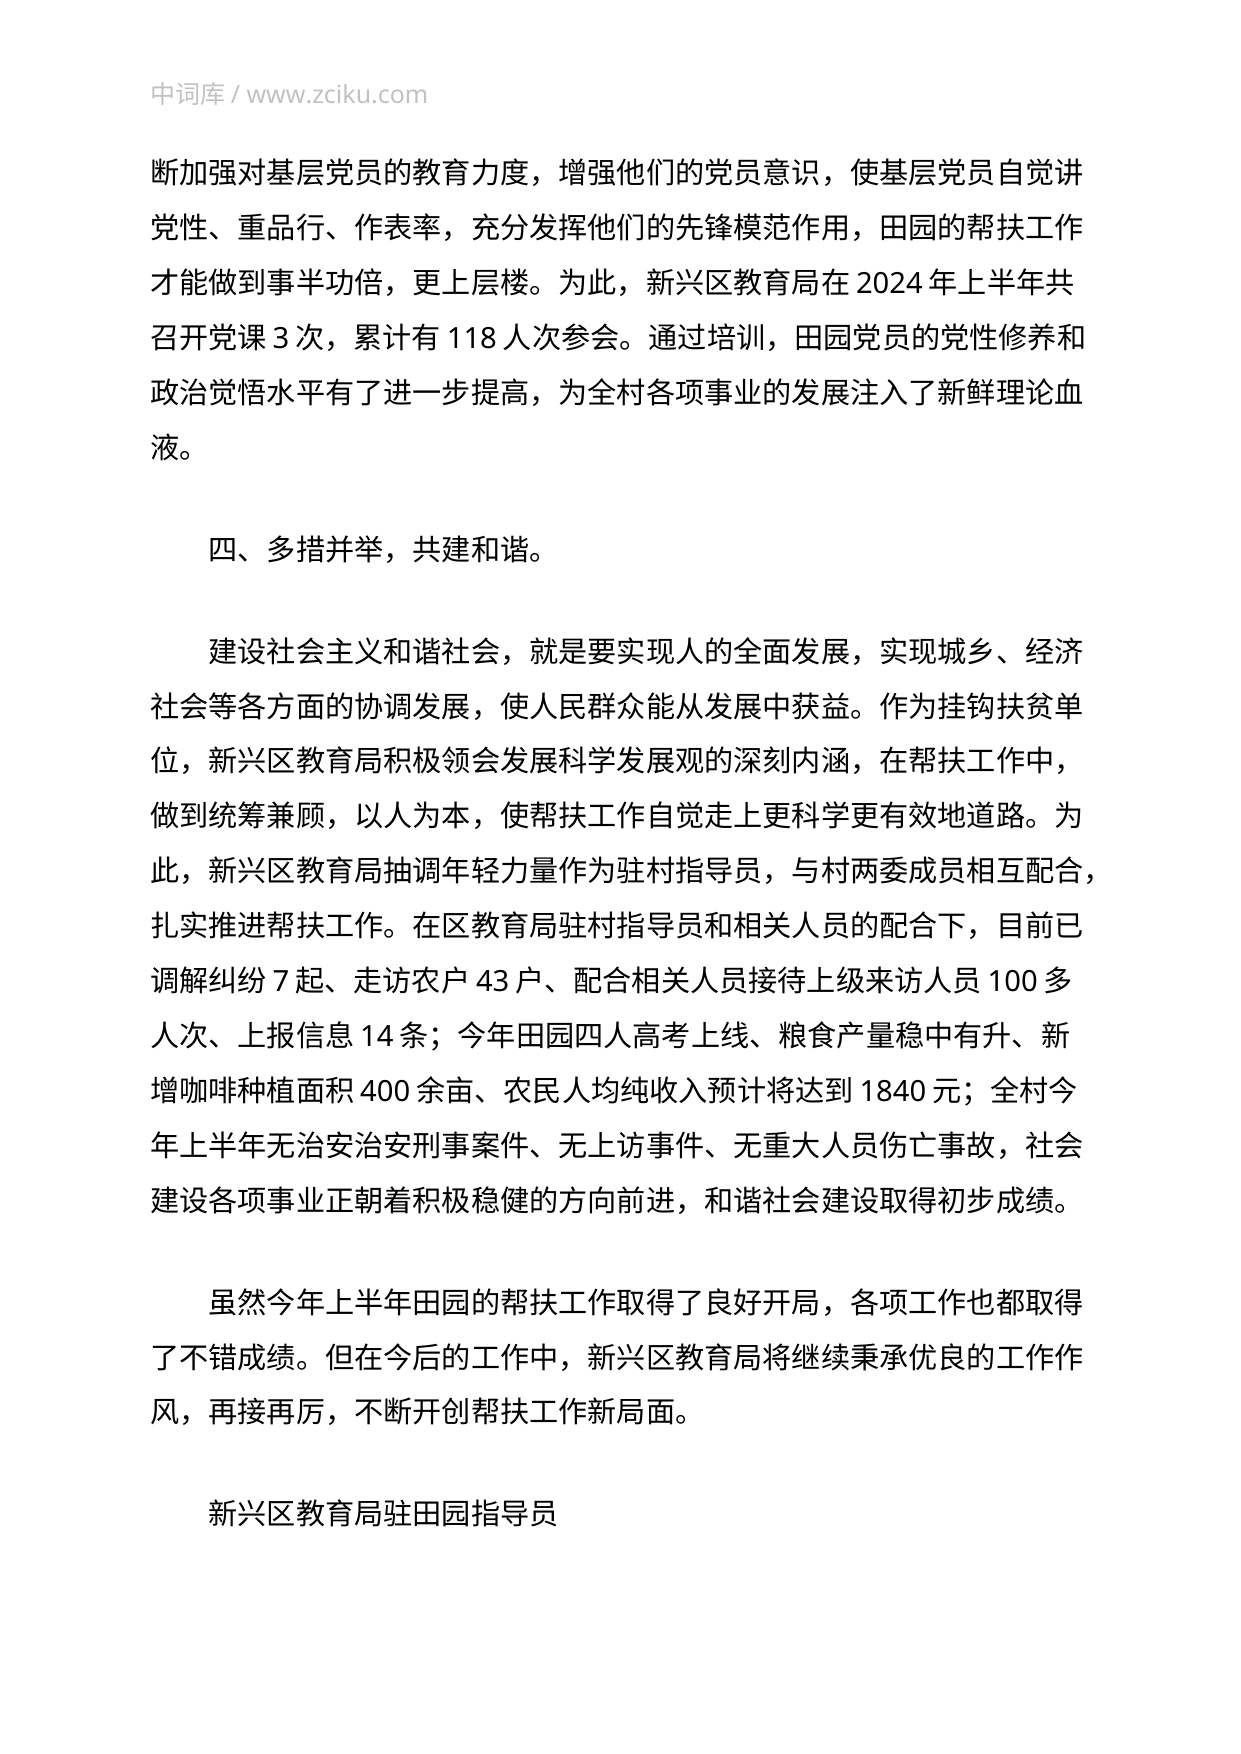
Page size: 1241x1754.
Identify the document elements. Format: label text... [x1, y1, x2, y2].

text 新兴区教育局驻田园指导员 [150, 1491, 1090, 1533]
text 虽然今年上半年田园的帮扶工作取得了良好开局，各项工作也都取得了不错成绩。但在今后的工作中，新兴区教育局将继续秉承优良的工作作风，再接再厉，不断开创帮扶工作新局面。 [150, 1279, 1090, 1431]
text 建设社会主义和谐社会，就是要实现人的全面发展，实现城乡、经济社会等各方面的协调发展，使人民群众能从发展中获益。作为挂钩扶贫单位，新兴区教育局积极领会发展科学发展观的深刻内涵，在帮扶工作中，做到统筹兼顾，以人为本，使帮扶工作自觉走上更科学更有效地道路。为此，新兴区教育局抽调年轻力量作为驻村指导员，与村两委成员相互配合，扎实推进帮扶工作。在区教育局驻村指导员和相关人员的配合下，目前已调解纠纷7起、走访农户43户、配合相关人员接待上级来访人员100多人次、上报信息14条；今年田园四人高考上线、粮食产量稳中有升、新增咖啡种植面积400余亩、农民人均纯收入预计将达到1840元；全村今年上半年无治安治安刑事案件、无上访事件、无重大人员伤亡事故，社会建设各项事业正朝着积极稳健的方向前进，和谐社会建设取得初步成绩。 [150, 628, 1090, 1220]
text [150, 150, 1090, 467]
text 四、多措并举，共建和谐。 [150, 526, 1090, 569]
